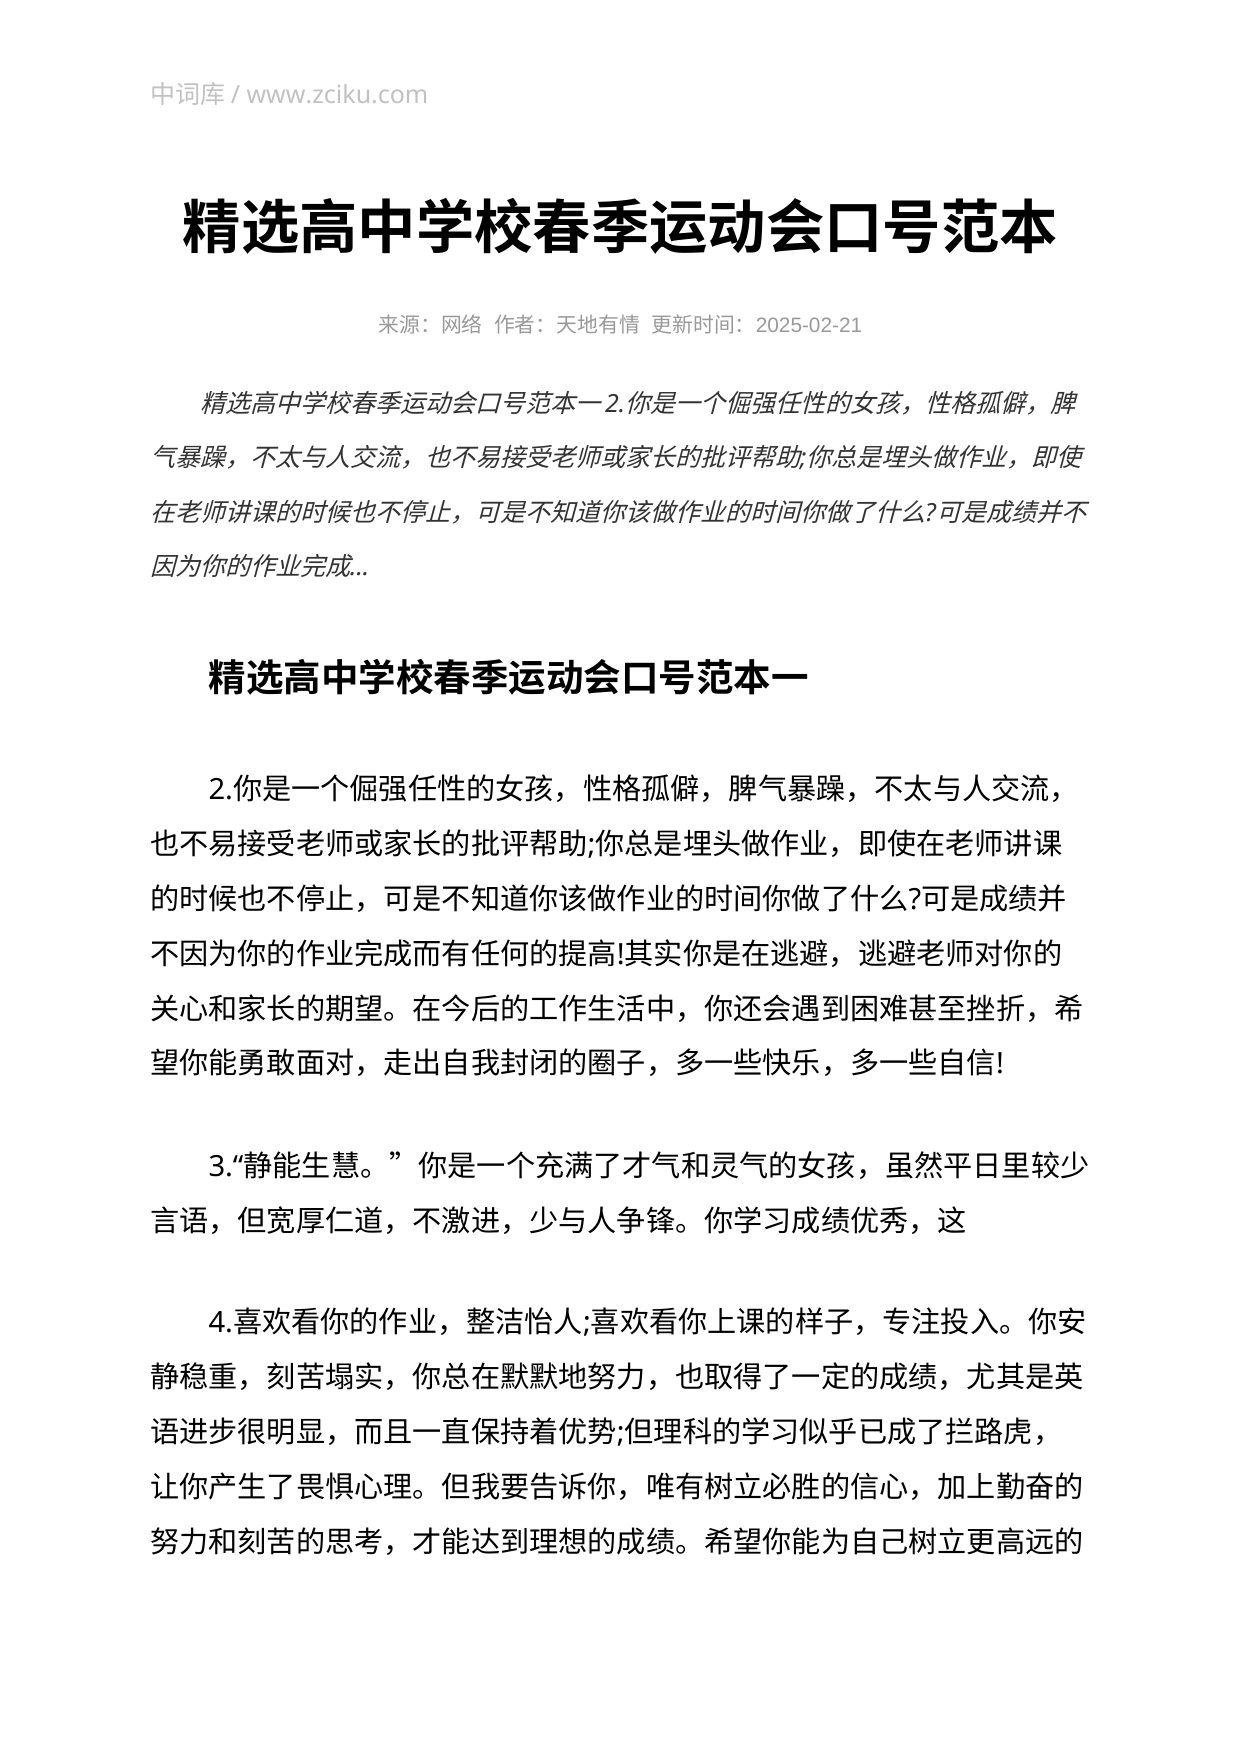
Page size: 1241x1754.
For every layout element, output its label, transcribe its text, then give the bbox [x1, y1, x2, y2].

text 3.“静能生慧。”你是一个充满了才气和灵气的女孩，虽然平日里较少言语，但宽厚仁道，不激进，少与人争锋。你学习成绩优秀，这 [150, 1142, 1090, 1239]
text 精选高中学校春季运动会口号范本一 [150, 648, 1090, 702]
text 2.你是一个倔强任性的女孩，性格孤僻，脾气暴躁，不太与人交流，也不易接受老师或家长的批评帮助;你总是埋头做作业，即使在老师讲课的时候也不停止，可是不知道你该做作业的时间你做了什么?可是成绩并不因为你的作业完成而有任何的提高!其实你是在逃避，逃避老师对你的关心和家长的期望。在今后的工作生活中，你还会遇到困难甚至挫折，希望你能勇敢面对，走出自我封闭的圈子，多一些快乐，多一些自信! [150, 765, 1090, 1082]
text 来源：网络 作者：天地有情 更新时间：2025-02-21 [150, 313, 1090, 337]
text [150, 1299, 1090, 1561]
subtitle 精选高中学校春季运动会口号范本 [150, 181, 1090, 266]
text 精选高中学校春季运动会口号范本一2.你是一个倔强任性的女孩，性格孤僻，脾气暴躁，不太与人交流，也不易接受老师或家长的批评帮助;你总是埋头做作业，即使在老师讲课的时候也不停止，可是不知道你该做作业的时间你做了什么?可是成绩并不因为你的作业完成... [150, 383, 1090, 583]
